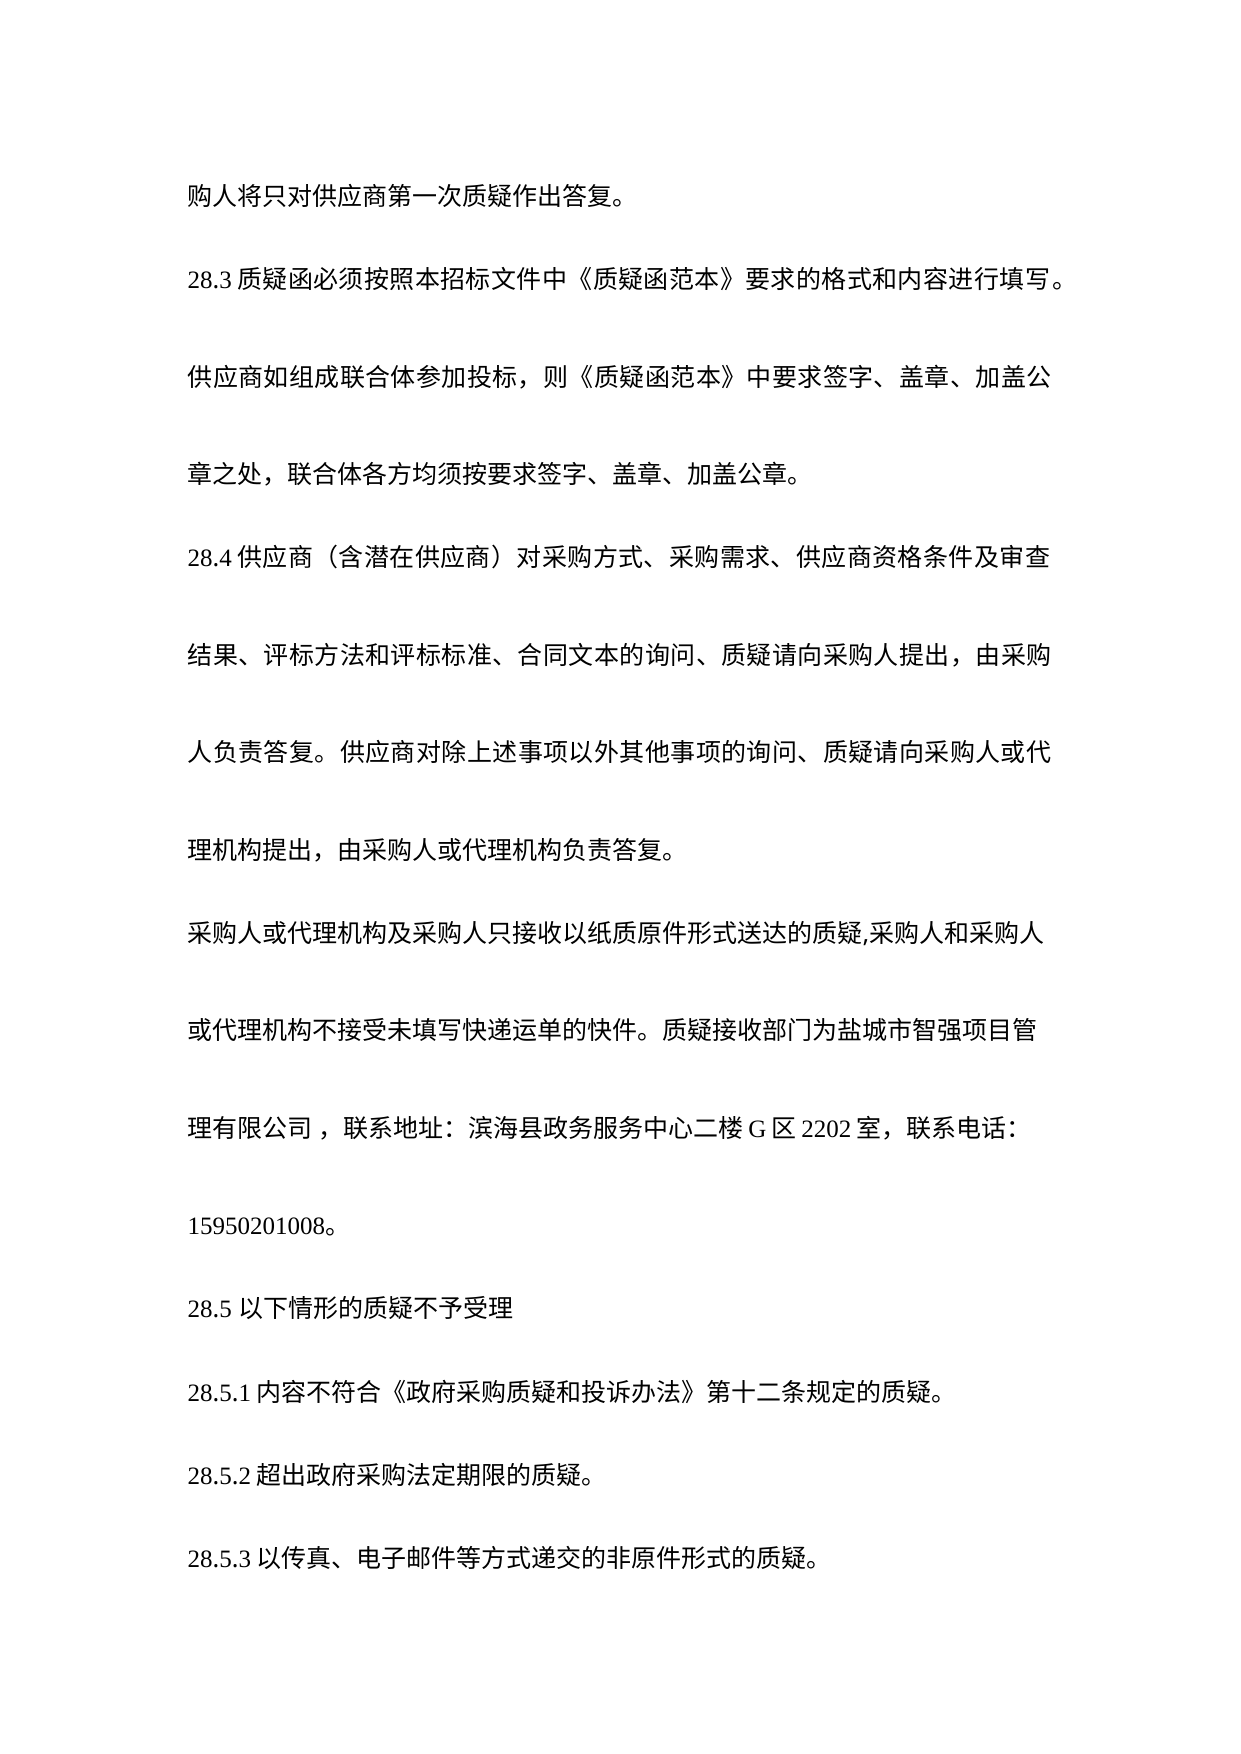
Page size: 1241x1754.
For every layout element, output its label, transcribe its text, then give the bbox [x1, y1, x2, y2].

text 28.5.3以传真、电子邮件等方式递交的非原件形式的质疑。 [187, 1524, 1053, 1589]
text 28.5.1内容不符合《政府采购质疑和投诉办法》第十二条规定的质疑。 [187, 1358, 1053, 1423]
text 28.3质疑函必须按照本招标文件中《质疑函范本》要求的格式和内容进行填写。供应商如组成联合体参加投标，则《质疑函范本》中要求签字、盖章、加盖公章之处，联合体各方均须按要求签字、盖章、加盖公章。 [187, 245, 1053, 505]
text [187, 162, 1053, 227]
text 28.5.2超出政府采购法定期限的质疑。 [187, 1441, 1053, 1506]
text 采购人或代理机构及采购人只接收以纸质原件形式送达的质疑,采购人和采购人或代理机构不接受未填写快递运单的快件。质疑接收部门为盐城市智强项目管理有限公司 ，联系地址：滨海县政务服务中心二楼G区2202室，联系电话：15950201008。 [187, 899, 1053, 1256]
text 28.4供应商（含潜在供应商）对采购方式、采购需求、供应商资格条件及审查结果、评标方法和评标标准、合同文本的询问、质疑请向采购人提出，由采购人负责答复。供应商对除上述事项以外其他事项的询问、质疑请向采购人或代理机构提出，由采购人或代理机构负责答复。 [187, 523, 1053, 881]
text 28.5 以下情形的质疑不予受理 [187, 1274, 1053, 1339]
